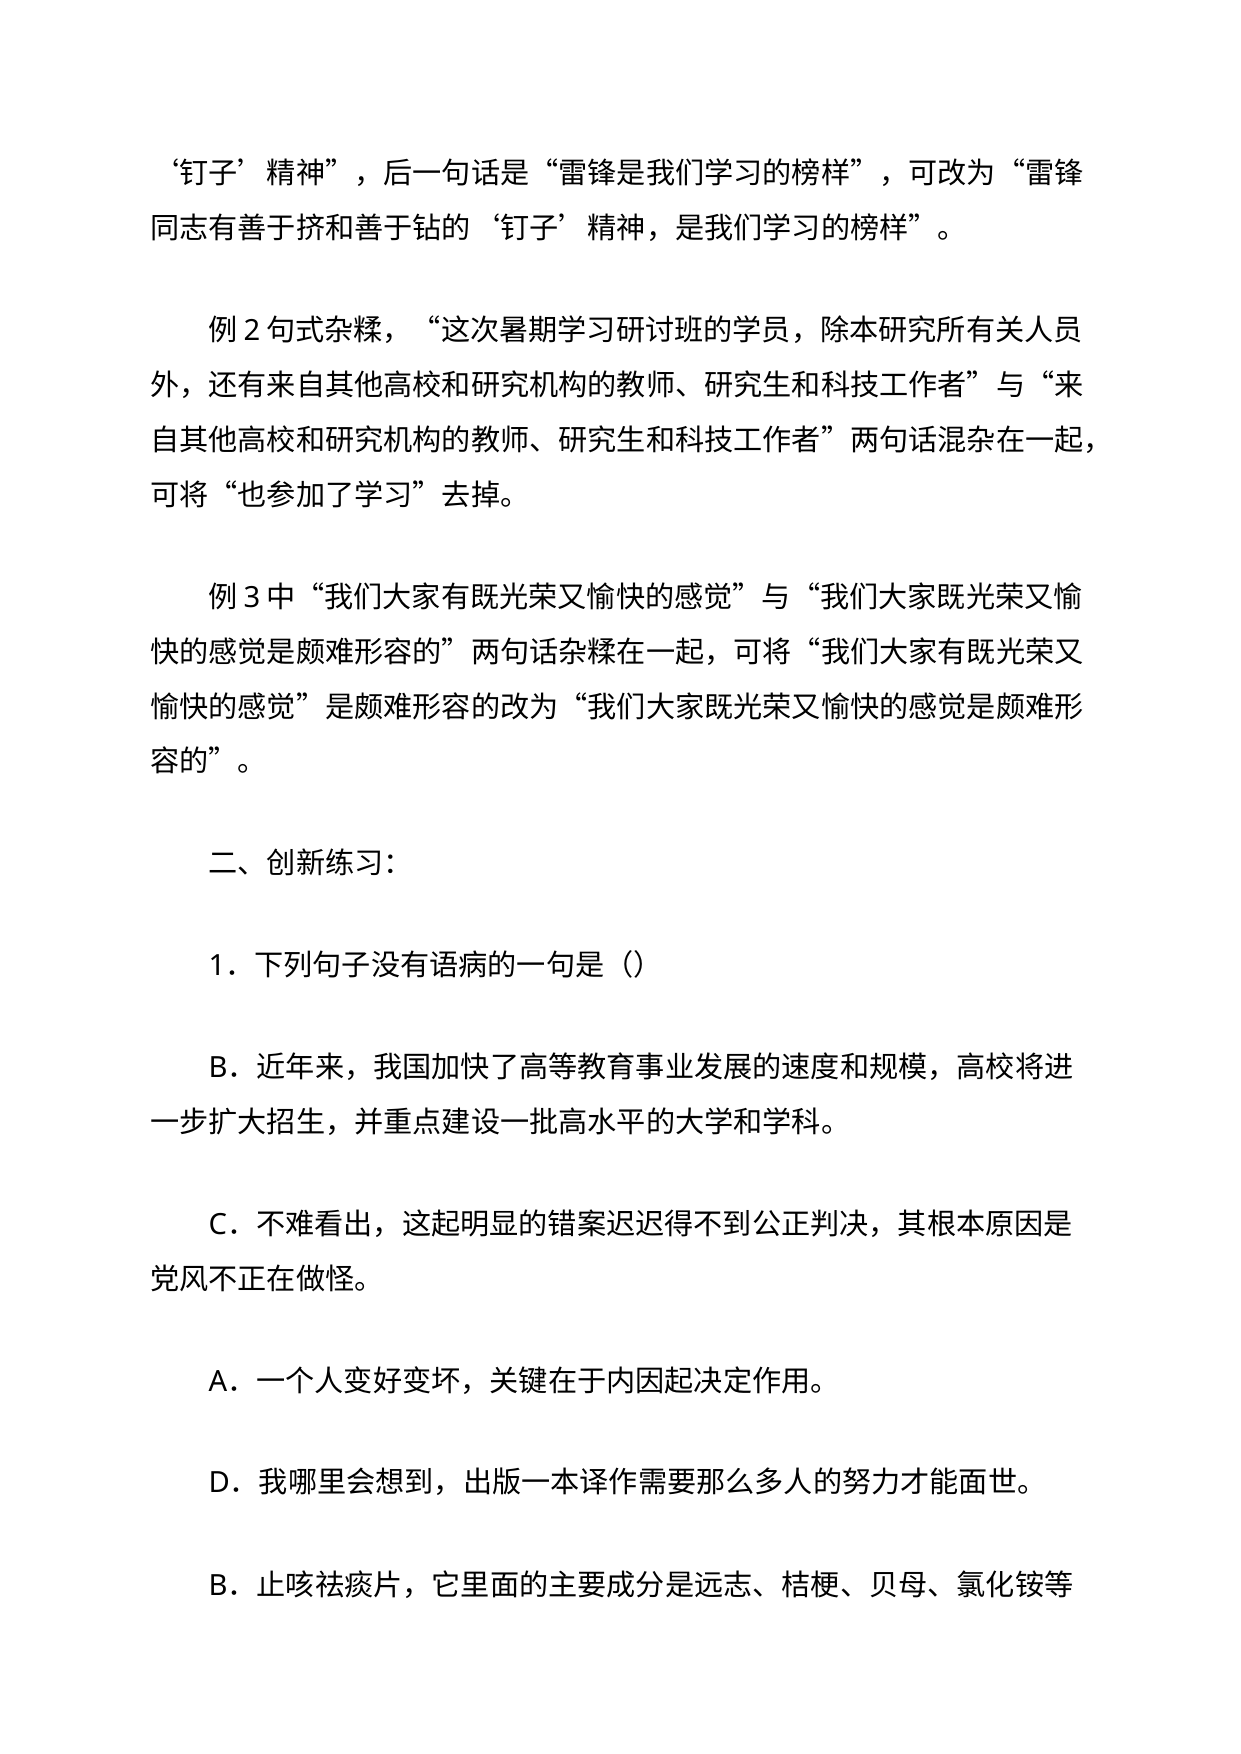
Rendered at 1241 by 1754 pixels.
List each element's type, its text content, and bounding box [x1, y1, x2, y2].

text 二、创新练习： [150, 840, 1090, 882]
text 1．下列句子没有语病的一句是（） [150, 942, 1090, 984]
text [150, 1561, 1090, 1603]
text 例3中“我们大家有既光荣又愉快的感觉”与“我们大家既光荣又愉快的感觉是颇难形容的”两句话杂糅在一起，可将“我们大家有既光荣又愉快的感觉”是颇难形容的改为“我们大家既光荣又愉快的感觉是颇难形容的”。 [150, 573, 1090, 780]
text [150, 150, 1090, 247]
text A．一个人变好变坏，关键在于内因起决定作用。 [150, 1357, 1090, 1399]
text C．不难看出，这起明显的错案迟迟得不到公正判决，其根本原因是党风不正在做怪。 [150, 1200, 1090, 1298]
text D．我哪里会想到，出版一本译作需要那么多人的努力才能面世。 [150, 1459, 1090, 1501]
text B．近年来，我国加快了高等教育事业发展的速度和规模，高校将进一步扩大招生，并重点建设一批高水平的大学和学科。 [150, 1043, 1090, 1141]
text 例2句式杂糅，“这次暑期学习研讨班的学员，除本研究所有关人员外，还有来自其他高校和研究机构的教师、研究生和科技工作者”与“来自其他高校和研究机构的教师、研究生和科技工作者”两句话混杂在一起，可将“也参加了学习”去掉。 [150, 307, 1090, 514]
